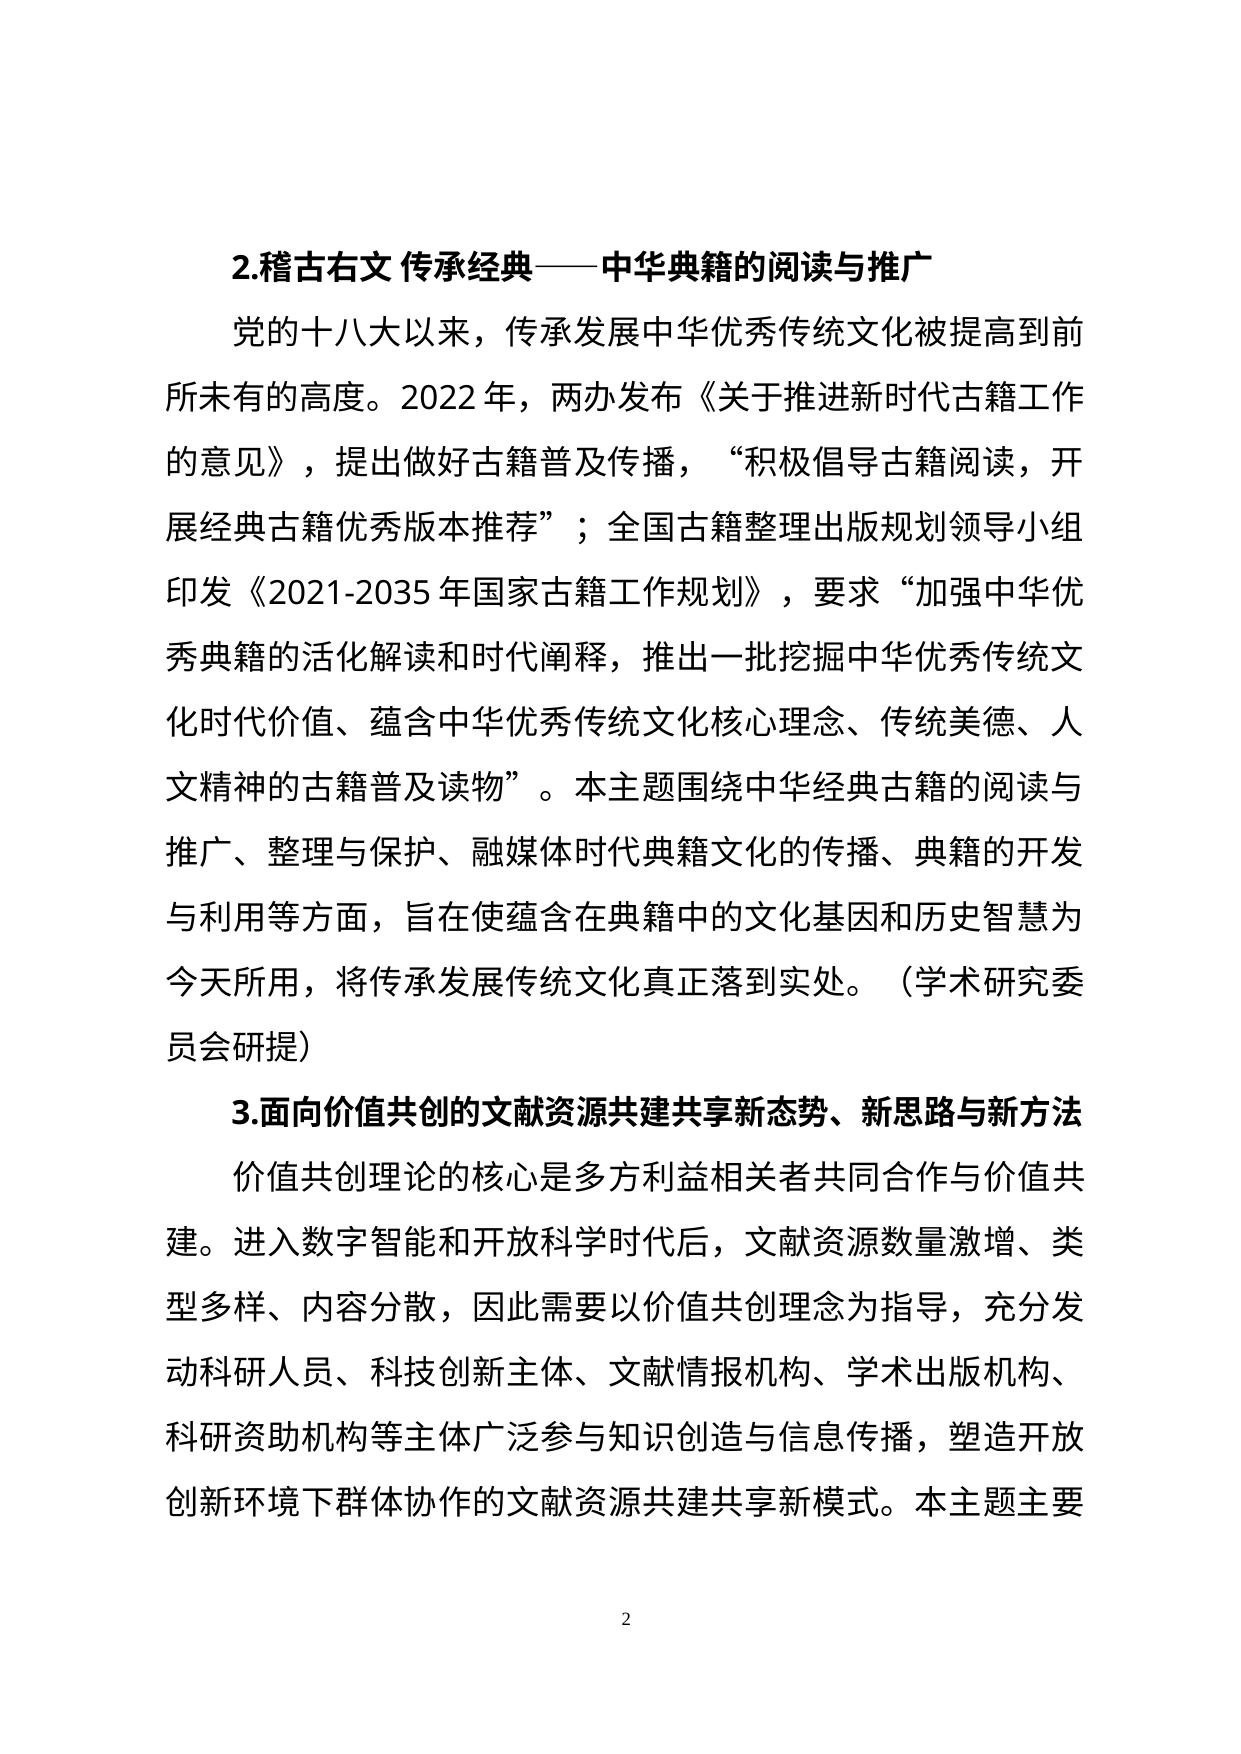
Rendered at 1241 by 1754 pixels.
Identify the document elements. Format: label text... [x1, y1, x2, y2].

text 党的十八大以来，传承发展中华优秀传统文化被提高到前所未有的高度。2022年，两办发布《关于推进新时代古籍工作的意见》，提出做好古籍普及传播，“积极倡导古籍阅读，开展经典古籍优秀版本推荐”；全国古籍整理出版规划领导小组印发《2021-2035年国家古籍工作规划》，要求“加强中华优秀典籍的活化解读和时代阐释，推出一批挖掘中华优秀传统文化时代价值、蕴含中华优秀传统文化核心理念、传统美德、人文精神的古籍普及读物”。本主题围绕中华经典古籍的阅读与推广、整理与保护、融媒体时代典籍文化的传播、典籍的开发与利用等方面，旨在使蕴含在典籍中的文化基因和历史智慧为今天所用，将传承发展传统文化真正落到实处。（学术研究委员会研提） [165, 298, 1087, 1078]
text 3.面向价值共创的文献资源共建共享新态势、新思路与新方法 [165, 1078, 1087, 1143]
text 2.稽古右文 传承经典——中华典籍的阅读与推广 [165, 233, 1087, 298]
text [165, 1143, 1087, 1533]
